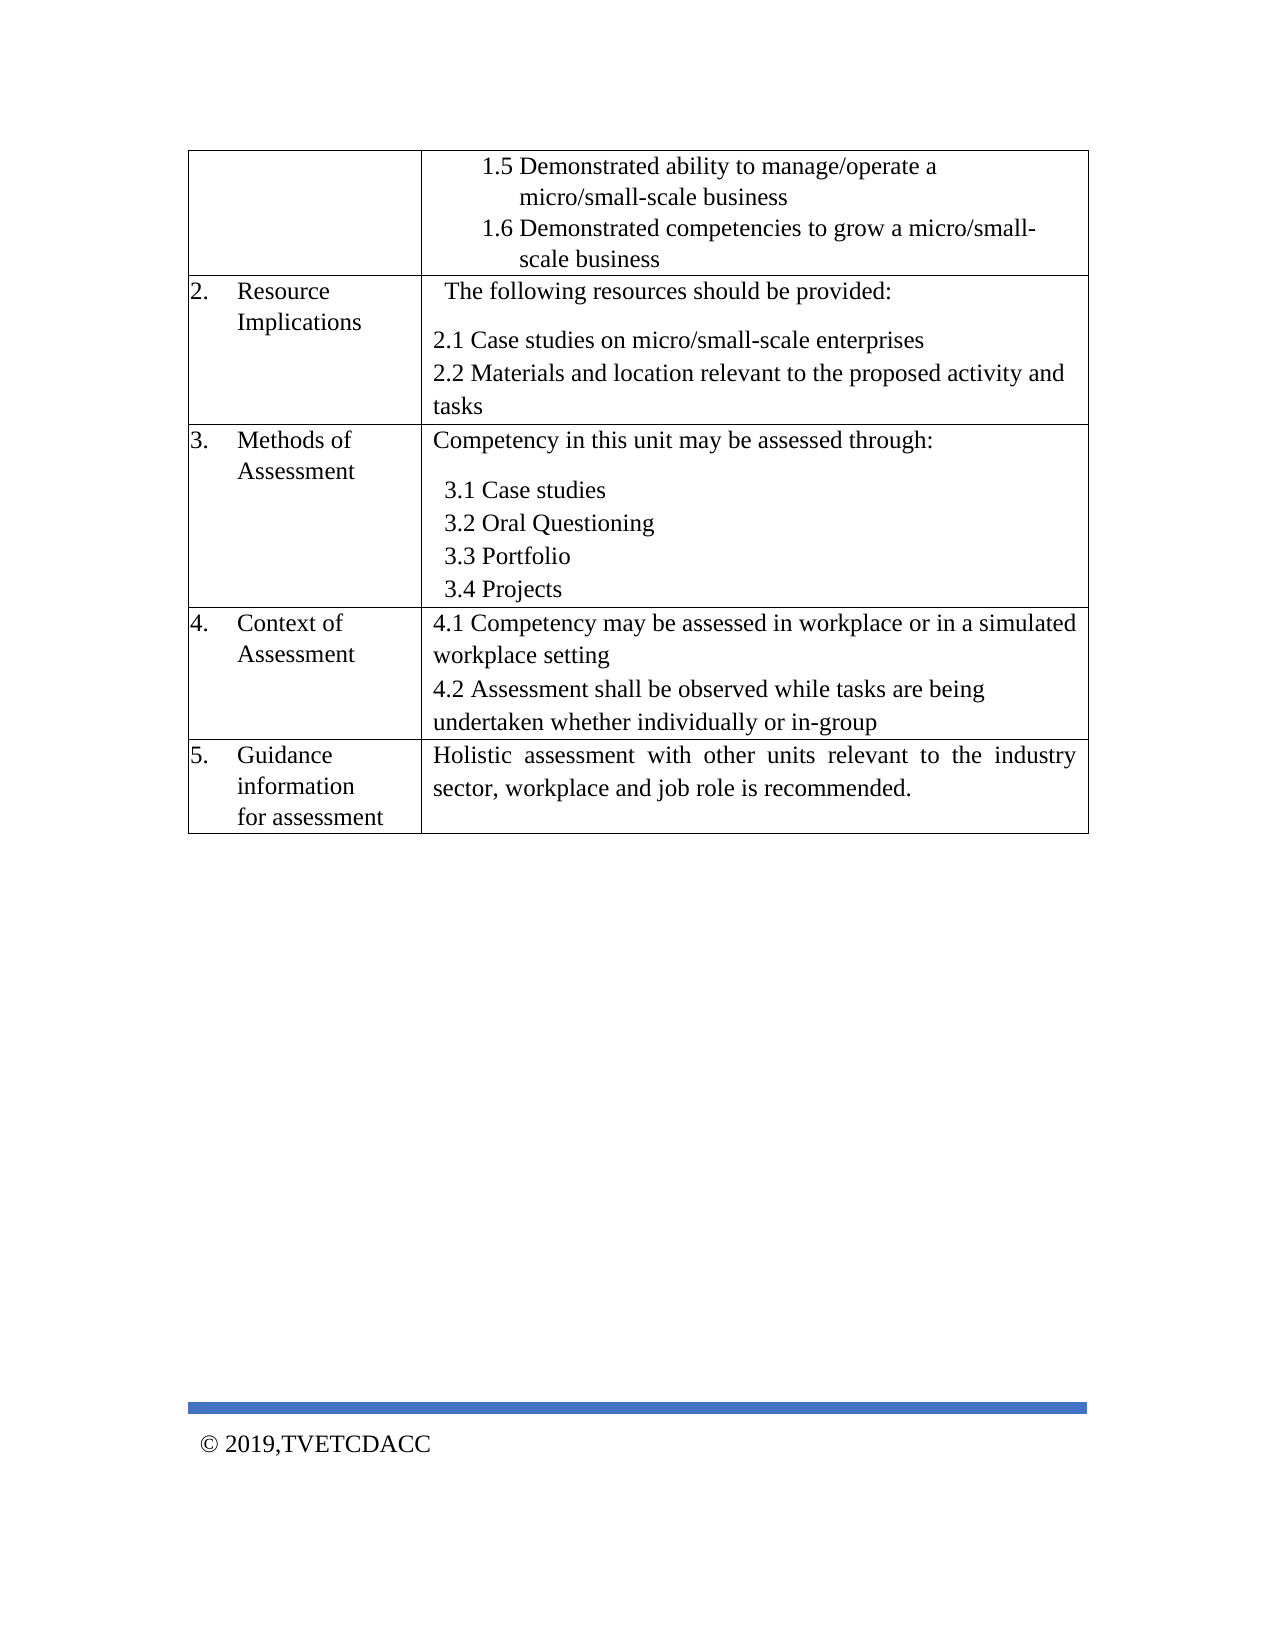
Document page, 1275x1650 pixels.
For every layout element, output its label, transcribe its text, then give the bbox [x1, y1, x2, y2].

table_cell Resource Implications [189, 276, 421, 424]
table_cell 4.1 Competency may be assessed in workplace or in a simulated workplace setting 4.2 Assessment shall be observed while tasks are being undertaken whether individually or in-group [422, 608, 1088, 739]
table_cell Methods of Assessment [189, 425, 421, 607]
table_cell Guidance information for assessment [189, 740, 421, 833]
table_cell Holistic assessment with other units relevant to the industry sector, workplace and job role is recommended. [422, 740, 1088, 833]
table_cell Competency in this unit may be assessed through: [422, 425, 1088, 607]
table_cell 2.1 Case studies on micro/small-scale enterprises 2.2 Materials and location relevant to the proposed activity and tasks [422, 276, 1088, 424]
table_cell Context of Assessment [189, 608, 421, 739]
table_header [422, 151, 1088, 275]
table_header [189, 151, 421, 275]
